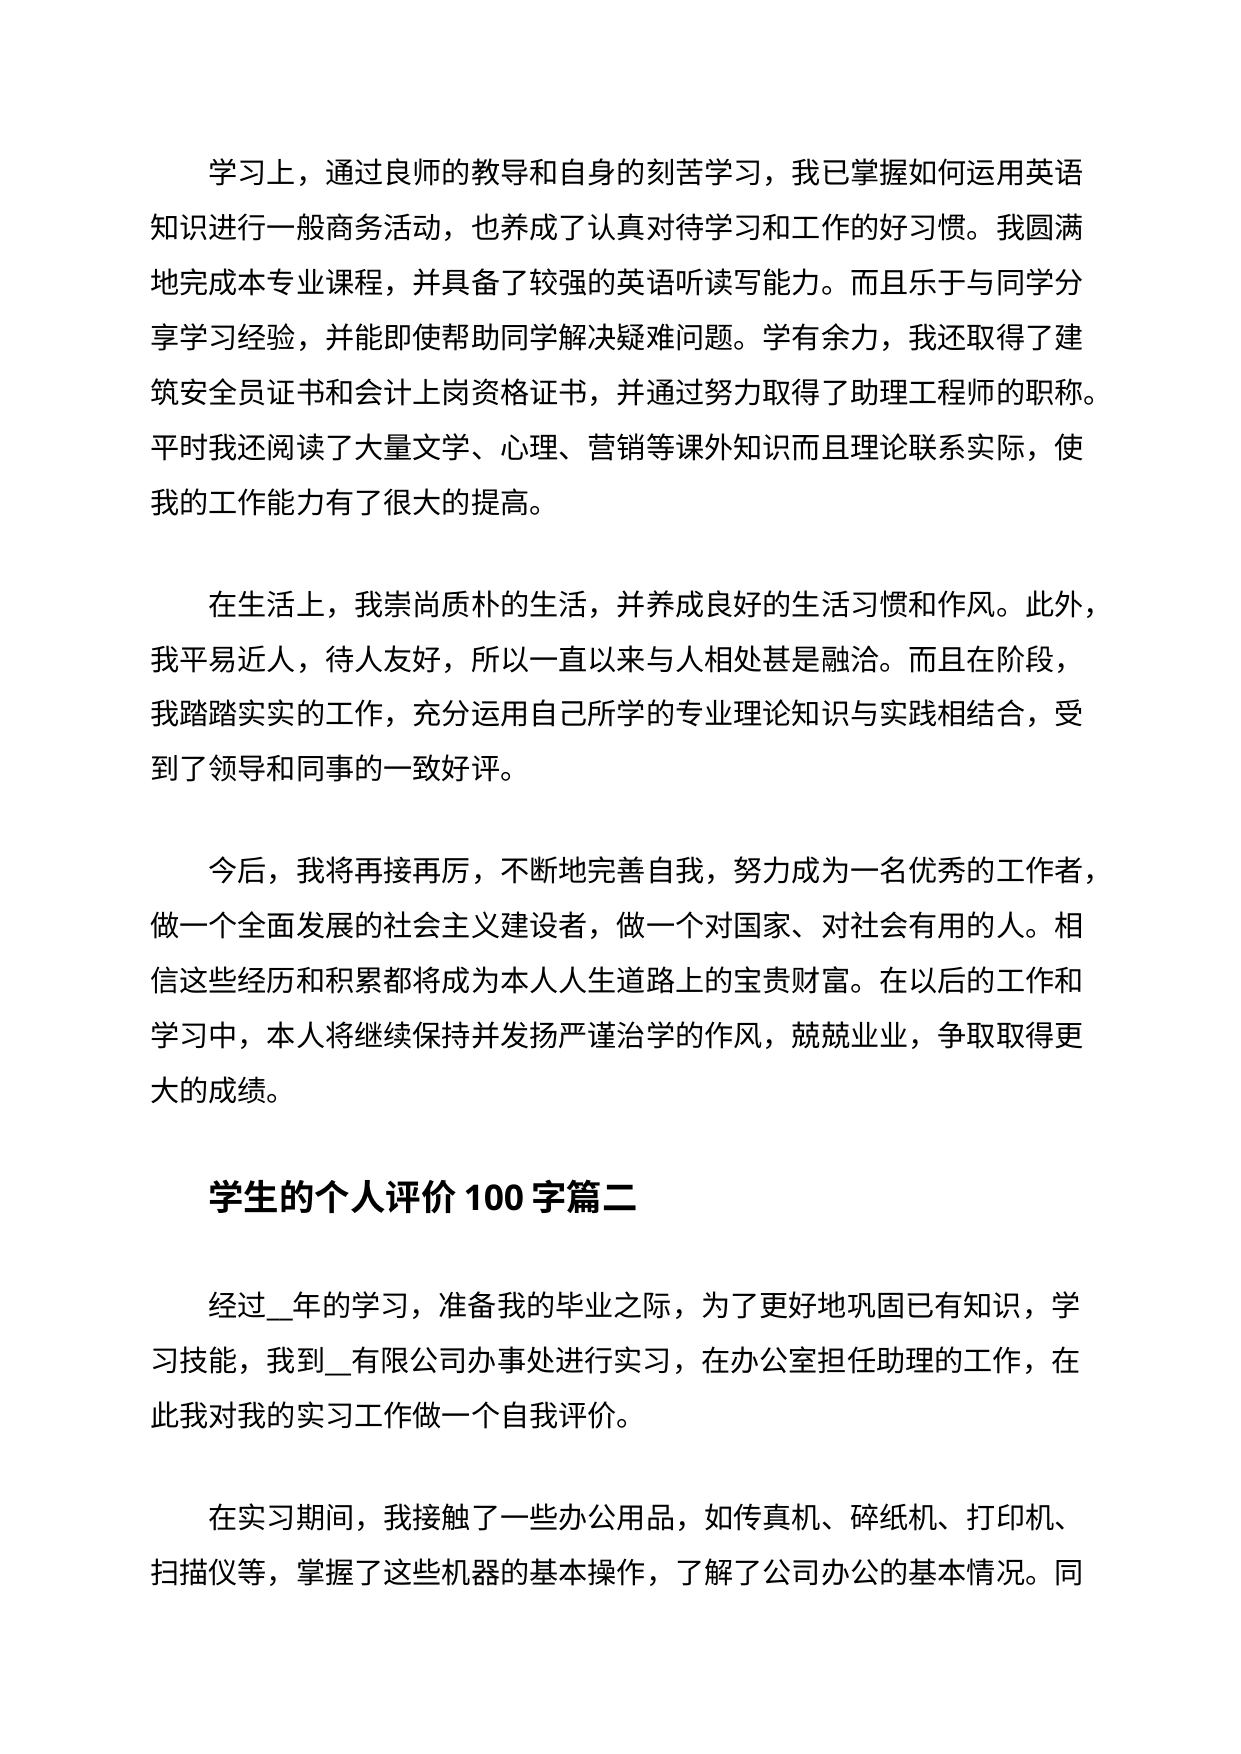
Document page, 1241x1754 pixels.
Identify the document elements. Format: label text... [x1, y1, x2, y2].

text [150, 1494, 1090, 1591]
text 经过__年的学习，准备我的毕业之际，为了更好地巩固已有知识，学习技能，我到__有限公司办事处进行实习，在办公室担任助理的工作，在此我对我的实习工作做一个自我评价。 [150, 1282, 1090, 1435]
text 学习上，通过良师的教导和自身的刻苦学习，我已掌握如何运用英语知识进行一般商务活动，也养成了认真对待学习和工作的好习惯。我圆满地完成本专业课程，并具备了较强的英语听读写能力。而且乐于与同学分享学习经验，并能即使帮助同学解决疑难问题。学有余力，我还取得了建筑安全员证书和会计上岗资格证书，并通过努力取得了助理工程师的职称。平时我还阅读了大量文学、心理、营销等课外知识而且理论联系实际，使我的工作能力有了很大的提高。 [150, 150, 1090, 522]
text 今后，我将再接再厉，不断地完善自我，努力成为一名优秀的工作者，做一个全面发展的社会主义建设者，做一个对国家、对社会有用的人。相信这些经历和积累都将成为本人人生道路上的宝贵财富。在以后的工作和学习中，本人将继续保持并发扬严谨治学的作风，兢兢业业，争取取得更大的成绩。 [150, 848, 1090, 1109]
text 学生的个人评价100字篇二 [150, 1169, 1090, 1220]
text 在生活上，我崇尚质朴的生活，并养成良好的生活习惯和作风。此外，我平易近人，待人友好，所以一直以来与人相处甚是融洽。而且在阶段，我踏踏实实的工作，充分运用自己所学的专业理论知识与实践相结合，受到了领导和同事的一致好评。 [150, 581, 1090, 788]
